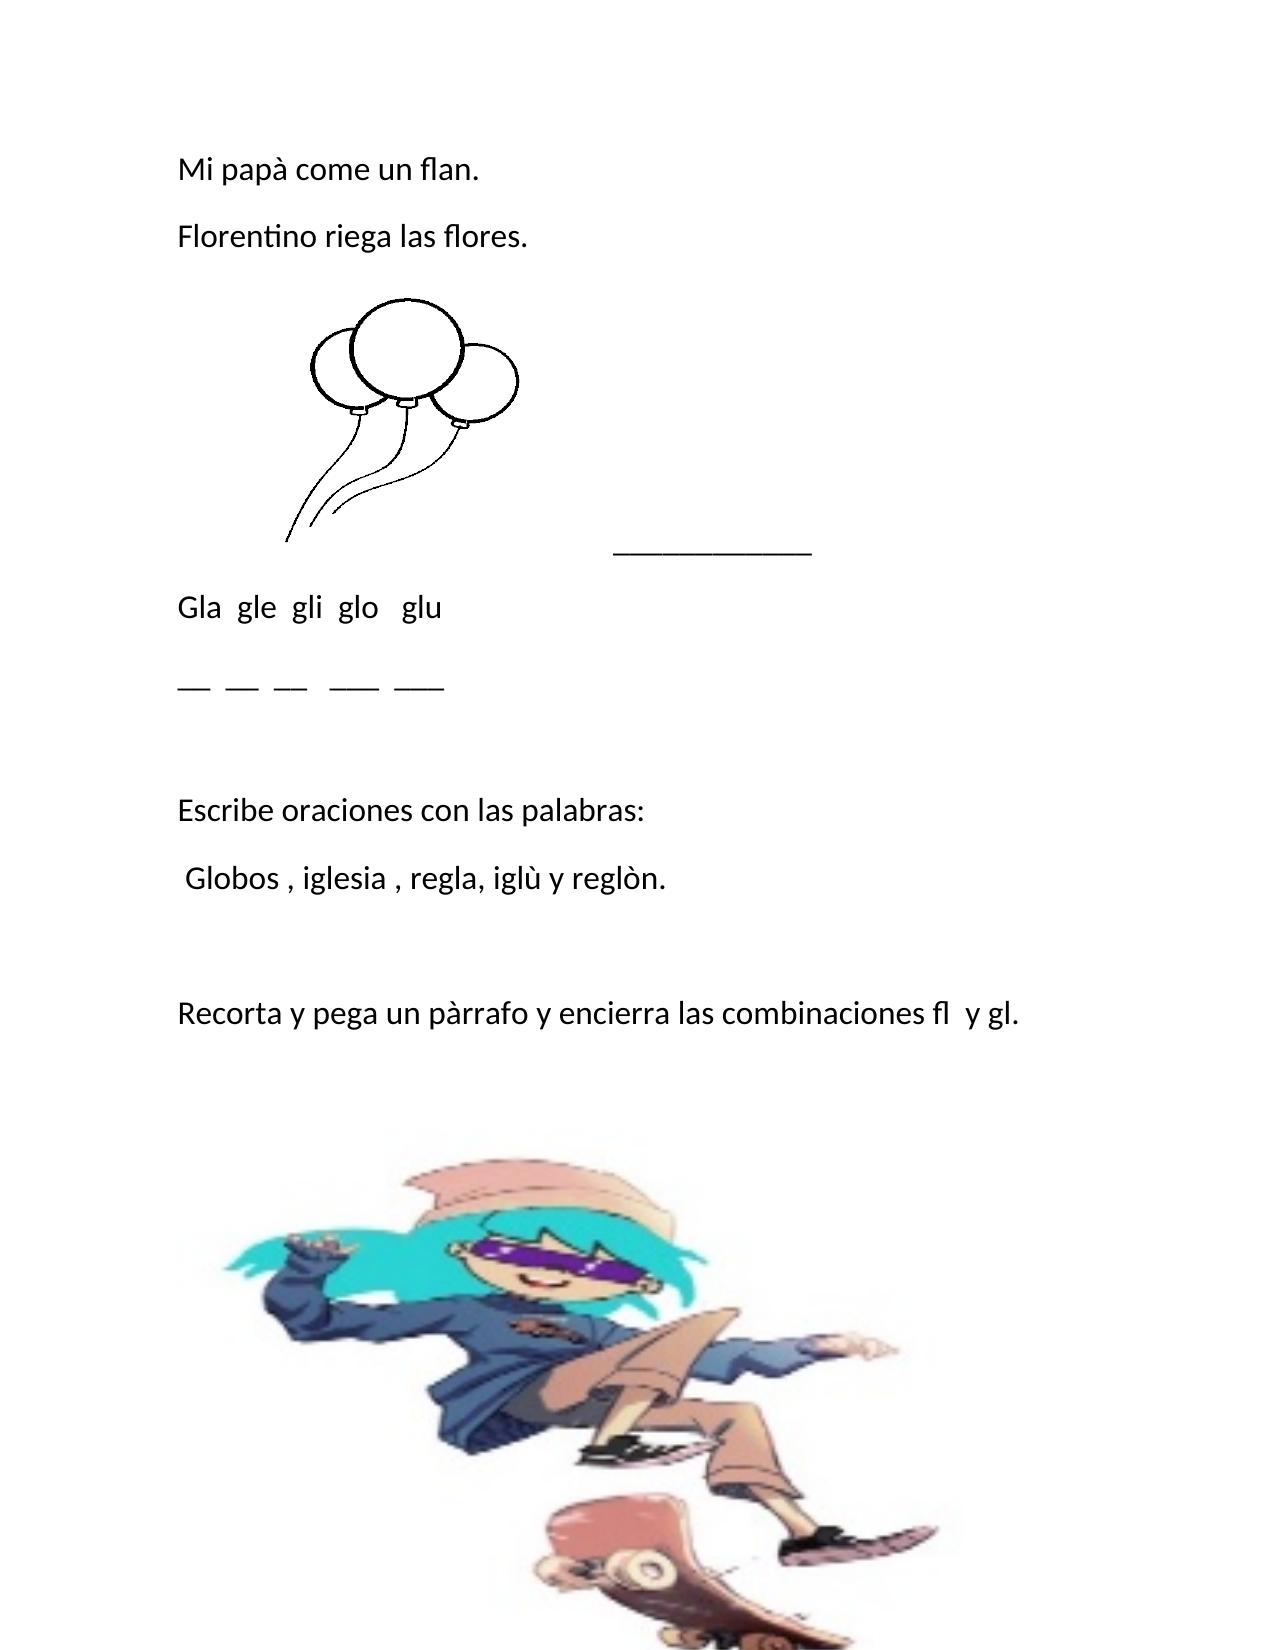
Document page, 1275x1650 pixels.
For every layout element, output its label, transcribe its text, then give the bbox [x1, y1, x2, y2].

picture [177, 282, 613, 551]
picture [177, 1127, 969, 1650]
text Mi papà come un flan. [177, 148, 1098, 188]
text Recorta y pega un pàrrafo y encierra las combinaciones fl y gl. [177, 992, 1098, 1033]
text Escribe oraciones con las palabras: [177, 789, 1098, 830]
text Globos , iglesia , regla, iglù y reglòn. [177, 857, 1098, 897]
text Gla gle gli glo glu [177, 586, 1098, 627]
text __ __ __ ___ ___ [177, 654, 1098, 694]
text Florentino riega las flores. [177, 215, 1098, 256]
